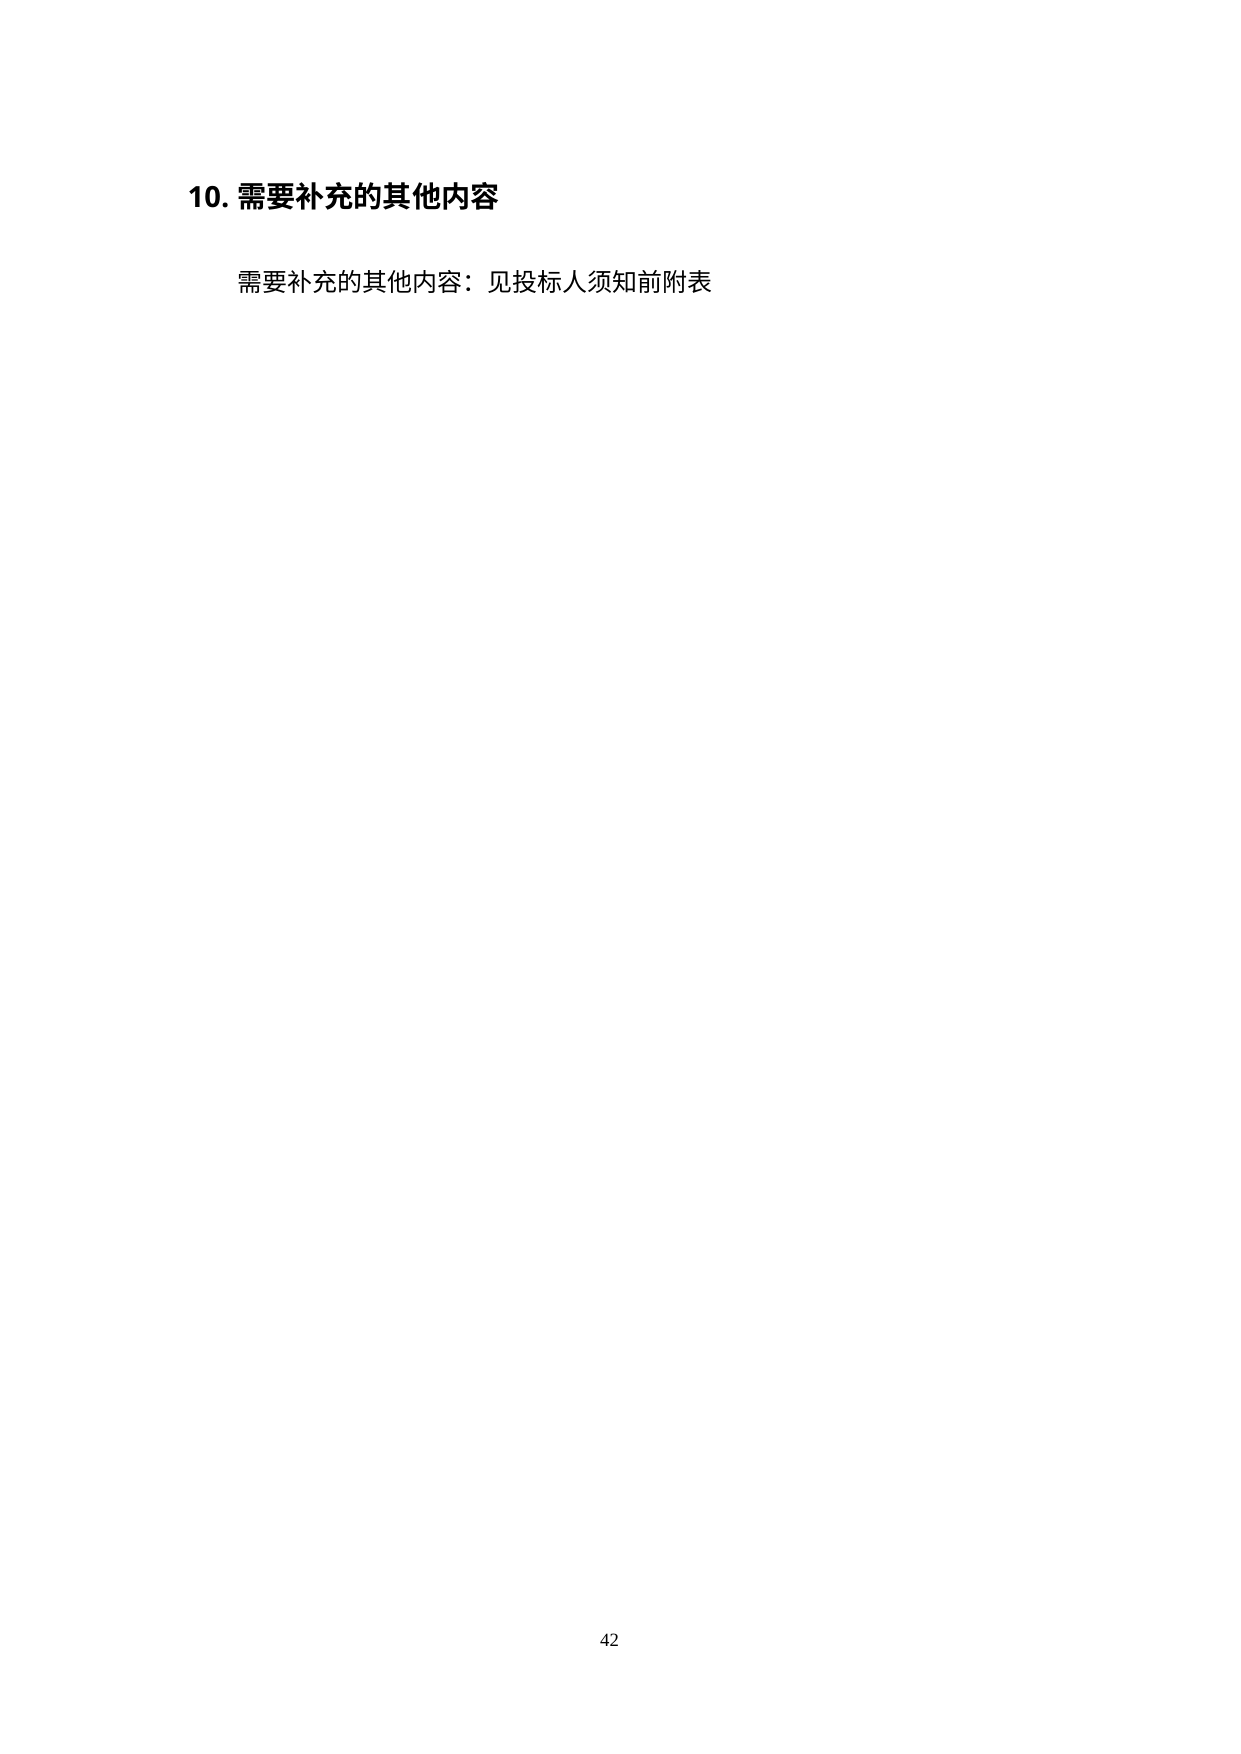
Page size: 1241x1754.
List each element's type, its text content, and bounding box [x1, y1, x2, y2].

text 需要补充的其他内容：见投标人须知前附表 [187, 248, 1031, 313]
subtitle 10. 需要补充的其他内容 [187, 162, 1031, 227]
